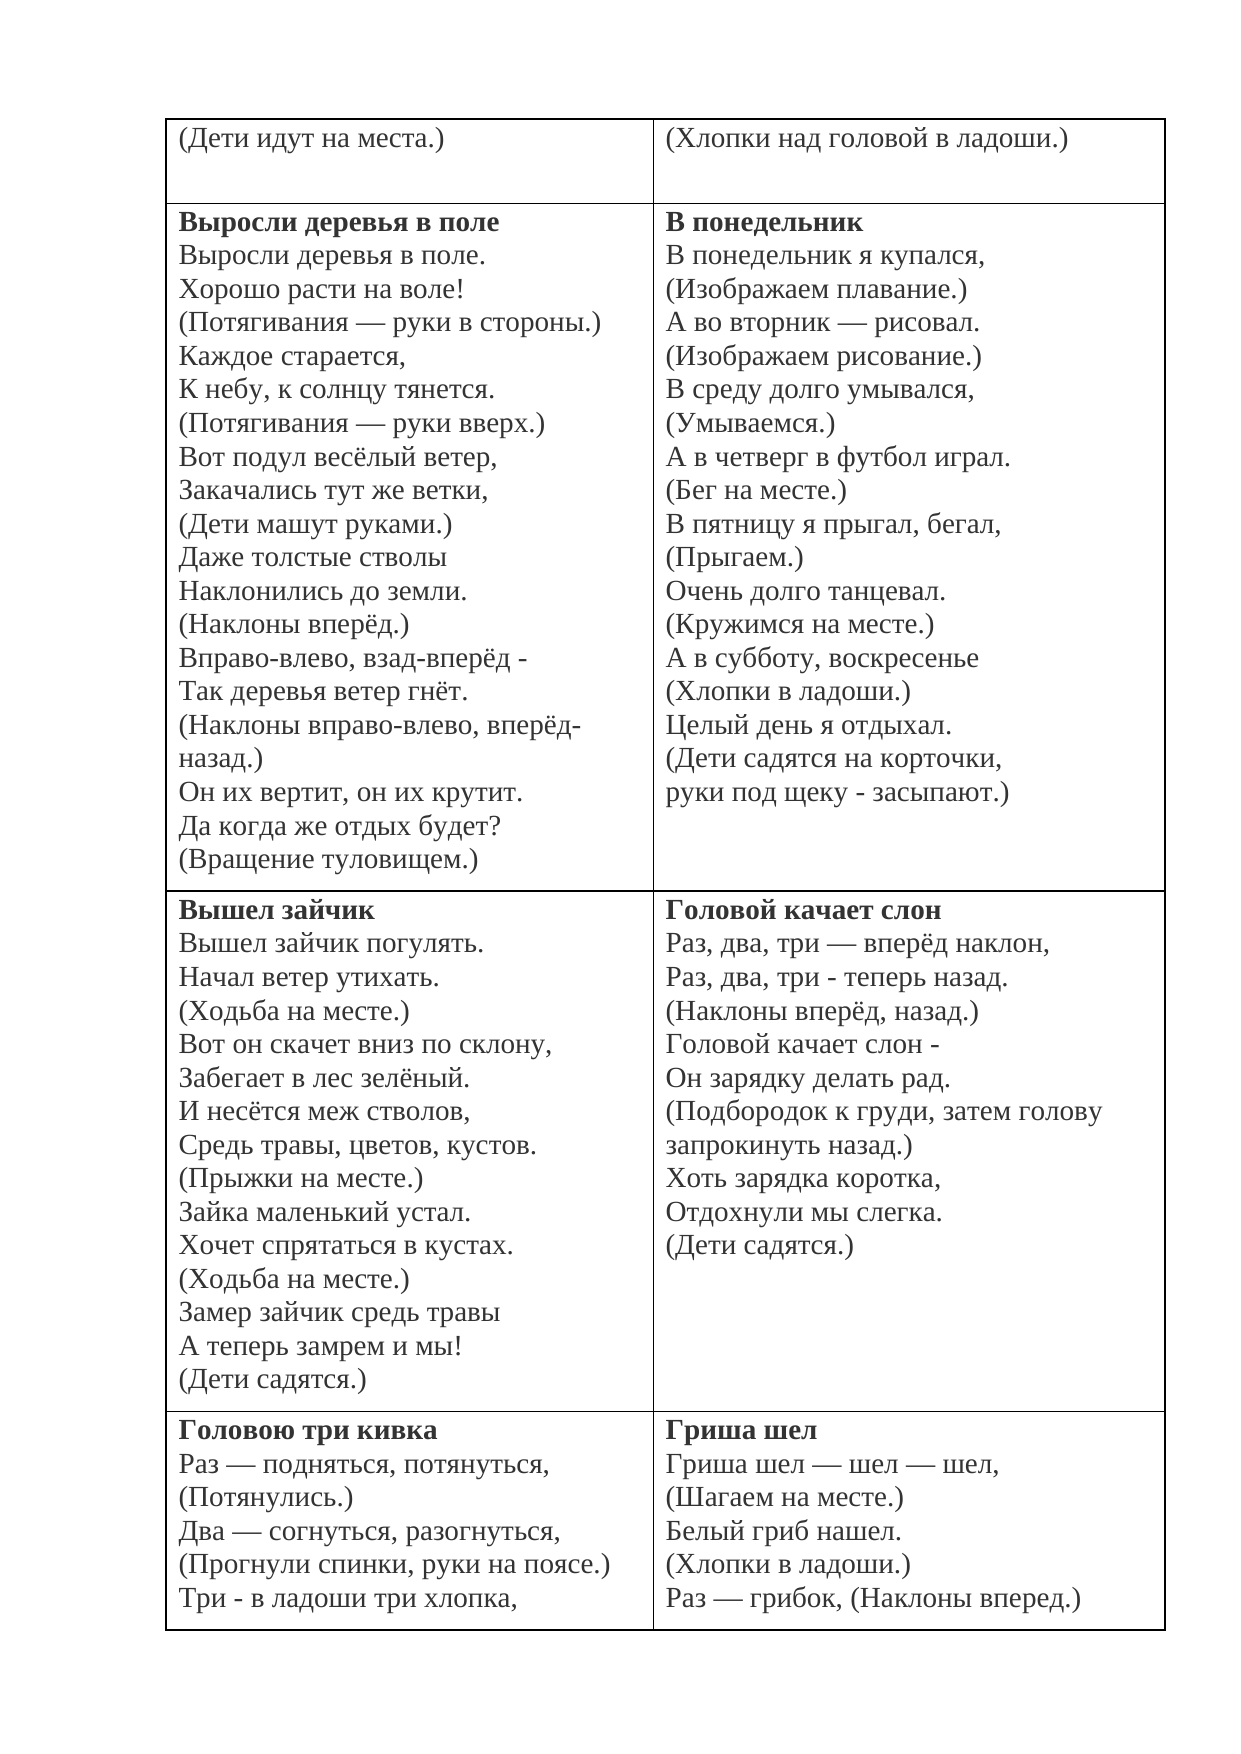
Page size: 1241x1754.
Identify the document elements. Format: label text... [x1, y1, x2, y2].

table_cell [167, 1412, 653, 1629]
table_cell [654, 1412, 1164, 1629]
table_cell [654, 120, 1164, 202]
table_cell Вышел зайчик Вышел зайчик погулять. Начал ветер утихать. (Ходьба на месте.) Вот он скачет вниз по склону, Забегает в лес зелёный. И несётся меж стволов, Средь травы, цветов, кустов. (Прыжки на месте.) Зайка маленький устал. Хочет спрятаться в кустах. (Ходьба на месте.) Замер зайчик средь травы А теперь замрем и мы! (Дети садятся.) [167, 892, 653, 1411]
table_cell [167, 120, 653, 202]
table_cell Головой качает слон Раз, два, три — вперёд наклон, Раз, два, три - теперь назад. (Наклоны вперёд, назад.) Головой качает слон - Он зарядку делать рад. (Подбородок к груди, затем голову запрокинуть назад.) Хоть зарядка коротка, Отдохнули мы слегка. (Дети садятся.) [654, 892, 1164, 1411]
table_cell В понедельник В понедельник я купался, (Изображаем плавание.) А во вторник — рисовал. (Изображаем рисование.) В среду долго умывался, (Умываемся.) А в четверг в футбол играл. (Бег на месте.) В пятницу я прыгал, бегал, (Прыгаем.) Очень долго танцевал. (Кружимся на месте.) А в субботу, воскресенье (Хлопки в ладоши.) Целый день я отдыхал. (Дети садятся на корточки, руки под щеку - засыпают.) [654, 204, 1164, 890]
table_cell Выросли деревья в поле Выросли деревья в поле. Хорошо расти на воле! (Потягивания — руки в стороны.) Каждое старается, К небу, к солнцу тянется. (Потягивания — руки вверх.) Вот подул весёлый ветер, Закачались тут же ветки, (Дети машут руками.) Даже толстые стволы Наклонились до земли. (Наклоны вперёд.) Вправо-влево, взад-вперёд - Так деревья ветер гнёт. (Наклоны вправо-влево, вперёд-назад.) Он их вертит, он их крутит. Да когда же отдых будет? (Вращение туловищем.) [167, 204, 653, 890]
